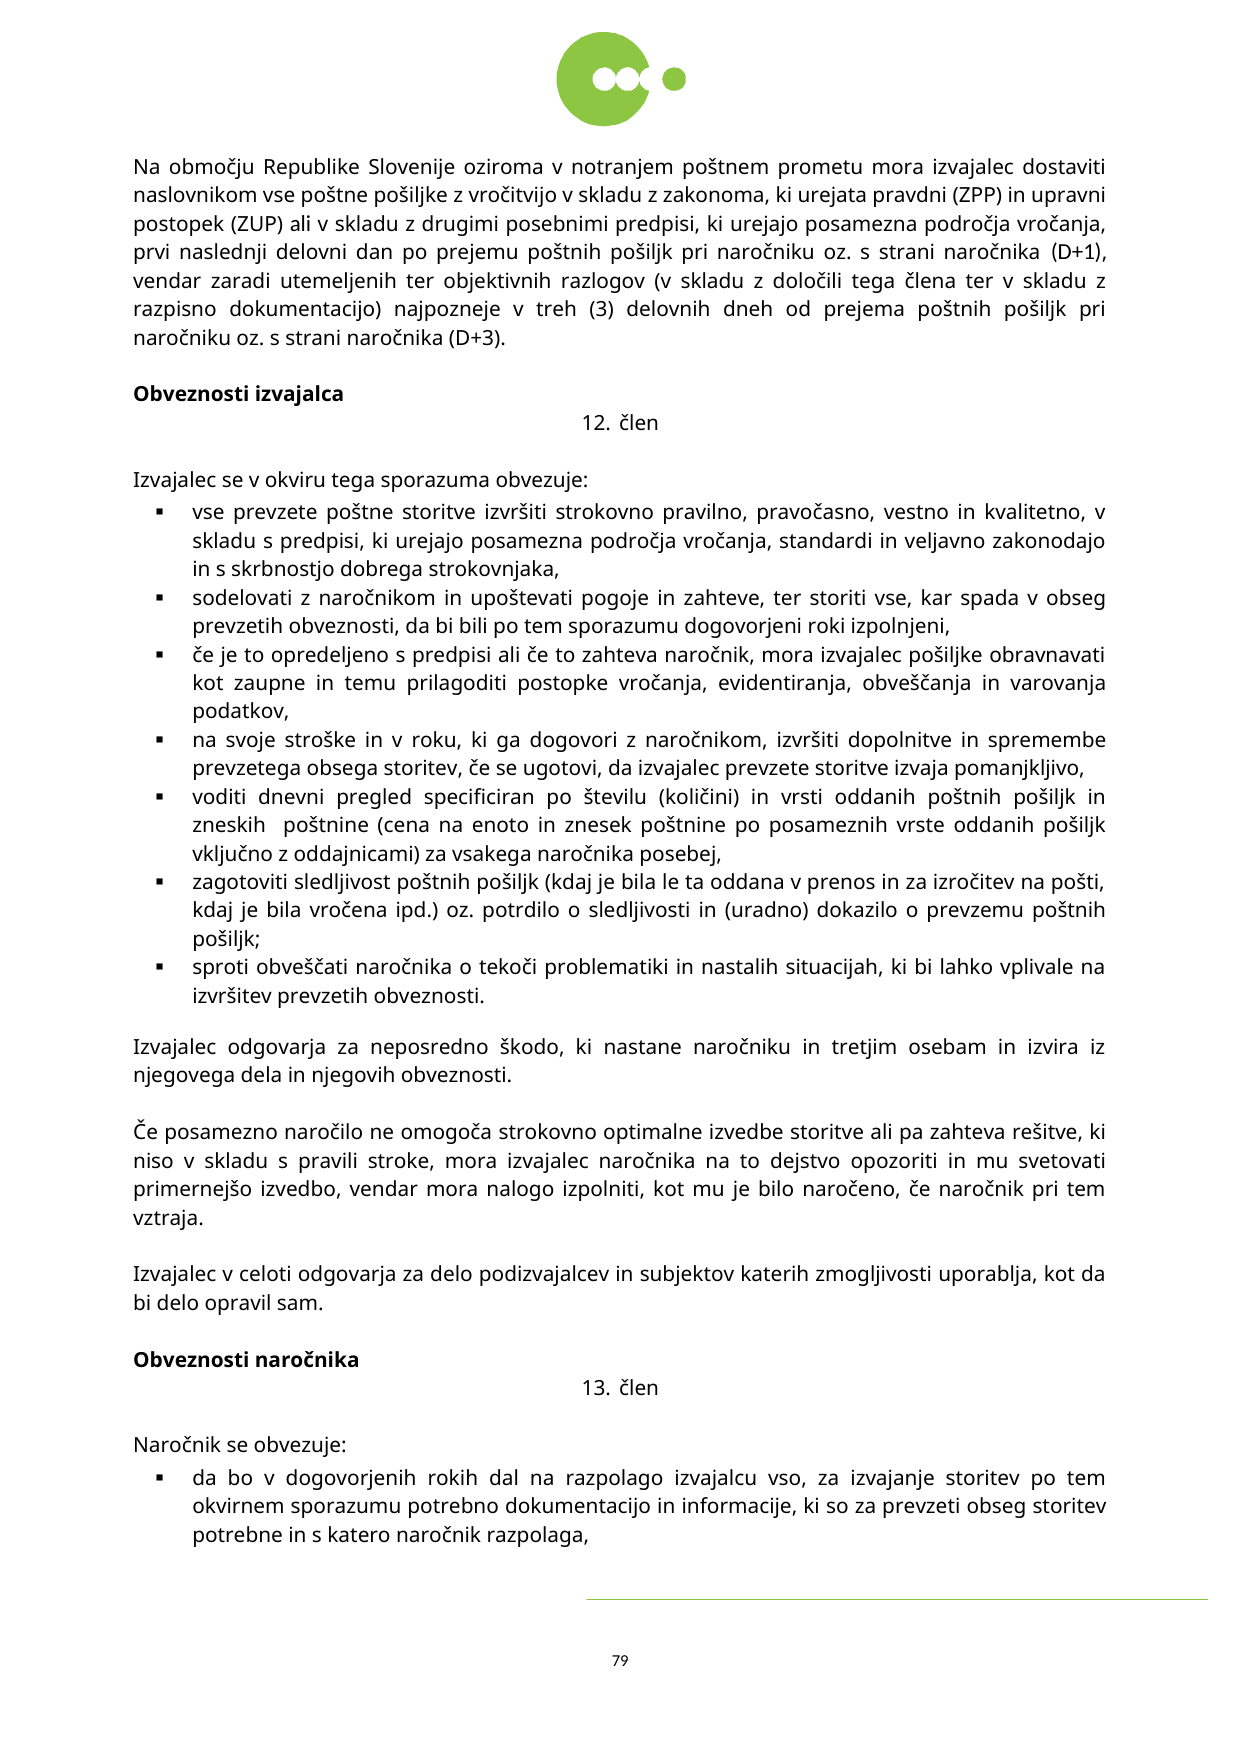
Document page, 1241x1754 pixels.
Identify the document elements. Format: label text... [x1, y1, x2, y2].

list če je to opredeljeno s predpisi ali če to zahteva naročnik, mora izvajalec pošiljke obravnavati kot zaupne in temu prilagoditi postopke vročanja, evidentiranja, obveščanja in varovanja podatkov, [154, 640, 1107, 725]
text Naročnik se obvezuje: [133, 1430, 1107, 1459]
list člen [133, 1373, 1107, 1402]
text Obveznosti naročnika [133, 1345, 1107, 1373]
text Če posamezno naročilo ne omogoča strokovno optimalne izvedbe storitve ali pa zahteva rešitve, ki niso v skladu s pravili stroke, mora izvajalec naročnika na to dejstvo opozoriti in mu svetovati primernejšo izvedbo, vendar mora nalogo izpolniti, kot mu je bilo naročeno, če naročnik pri tem vztraja. [133, 1117, 1107, 1231]
list na svoje stroške in v roku, ki ga dogovori z naročnikom, izvršiti dopolnitve in spremembe prevzetega obsega storitev, če se ugotovi, da izvajalec prevzete storitve izvaja pomanjkljivo, [154, 725, 1107, 782]
list vse prevzete poštne storitve izvršiti strokovno pravilno, pravočasno, vestno in kvalitetno, v skladu s predpisi, ki urejajo posamezna področja vročanja, standardi in veljavno zakonodajo in s skrbnostjo dobrega strokovnjaka, [154, 497, 1107, 583]
list voditi dnevni pregled specificiran po številu (količini) in vrsti oddanih poštnih pošiljk in zneskih poštnine (cena na enoto in znesek poštnine po posameznih vrste oddanih pošiljk vključno z oddajnicami) za vsakega naročnika posebej, [154, 782, 1107, 867]
text Obveznosti izvajalca [133, 379, 1107, 408]
text Na območju Republike Slovenije oziroma v notranjem poštnem prometu mora izvajalec dostaviti naslovnikom vse poštne pošiljke z vročitvijo v skladu z zakonoma, ki urejata pravdni (ZPP) in upravni postopek (ZUP) ali v skladu z drugimi posebnimi predpisi, ki urejajo posamezna področja vročanja, prvi naslednji delovni dan po prejemu poštnih pošiljk pri naročniku oz. s strani naročnika (D+1), vendar zaradi utemeljenih ter objektivnih razlogov (v skladu z določili tega člena ter v skladu z razpisno dokumentacijo) najpozneje v treh (3) delovnih dneh od prejema poštnih pošiljk pri naročniku oz. s strani naročnika (D+3). [133, 152, 1107, 351]
list zagotoviti sledljivost poštnih pošiljk (kdaj je bila le ta oddana v prenos in za izročitev na pošti, kdaj je bila vročena ipd.) oz. potrdilo o sledljivosti in (uradno) dokazilo o prevzemu poštnih pošiljk; [154, 867, 1107, 952]
list sproti obveščati naročnika o tekoči problematiki in nastalih situacijah, ki bi lahko vplivale na izvršitev prevzetih obveznosti. [154, 952, 1107, 1009]
list sodelovati z naročnikom in upoštevati pogoje in zahteve, ter storiti vse, kar spada v obseg prevzetih obveznosti, da bi bili po tem sporazumu dogovorjeni roki izpolnjeni, [154, 583, 1107, 640]
text Izvajalec odgovarja za neposredno škodo, ki nastane naročniku in tretjim osebam in izvira iz njegovega dela in njegovih obveznosti. [133, 1032, 1107, 1089]
text Izvajalec se v okviru tega sporazuma obvezuje: [133, 465, 1107, 493]
list da bo v dogovorjenih rokih dal na razpolago izvajalcu vso, za izvajanje storitev po tem okvirnem sporazumu potrebno dokumentacijo in informacije, ki so za prevzeti obseg storitev potrebne in s katero naročnik razpolaga, [154, 1463, 1107, 1548]
list člen [133, 408, 1107, 436]
text Izvajalec v celoti odgovarja za delo podizvajalcev in subjektov katerih zmogljivosti uporablja, kot da bi delo opravil sam. [133, 1259, 1107, 1316]
